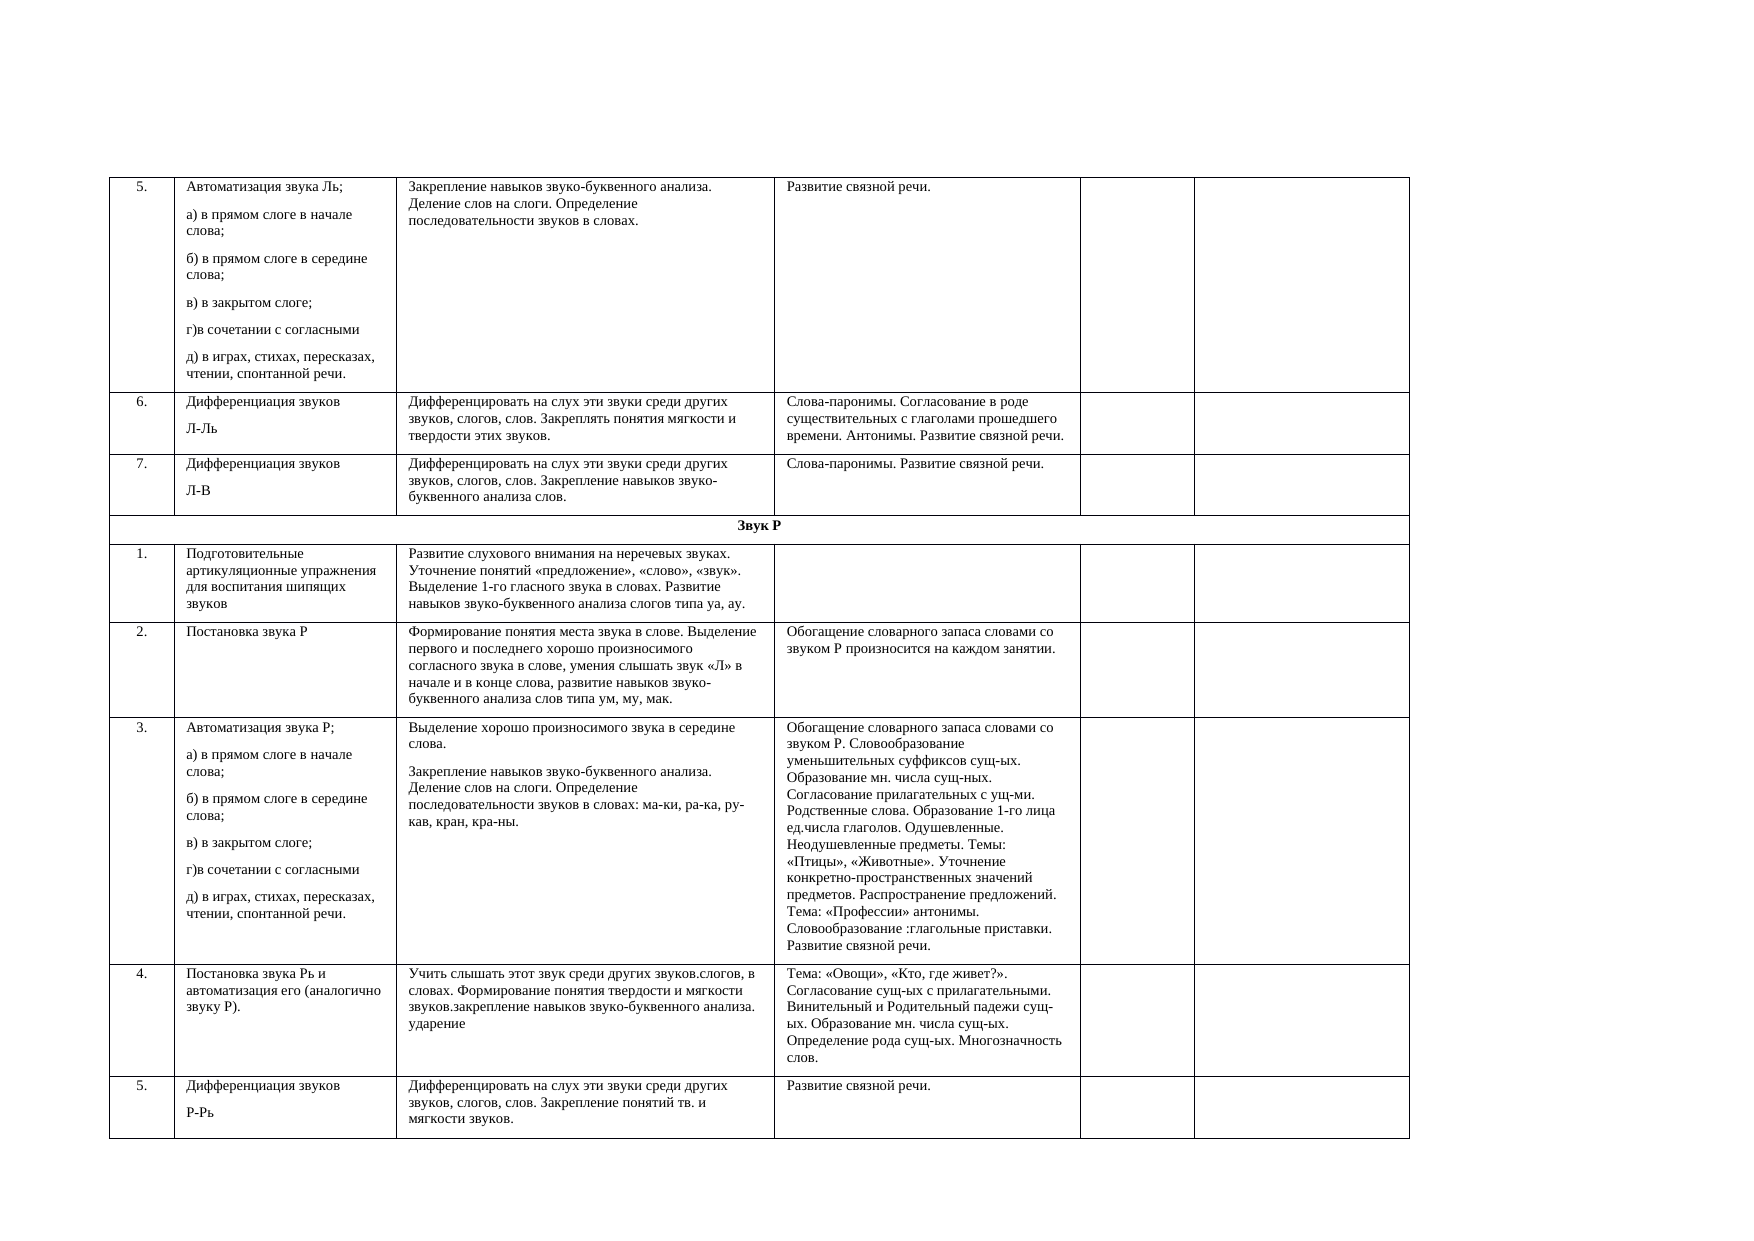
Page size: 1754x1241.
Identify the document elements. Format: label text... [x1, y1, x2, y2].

table_cell Автоматизация звука Ль; а) в прямом слоге в начале слова; б) в прямом слоге в середине слова; в) в закрытом слоге; г)в сочетании с согласными д) в играх, стихах, пересказах, чтении, спонтанной речи. [175, 178, 396, 392]
table_cell Развитие связной речи. [775, 1077, 1080, 1137]
table_cell [1081, 718, 1194, 963]
table_cell [1195, 393, 1409, 453]
table_cell [1081, 1077, 1194, 1137]
table_cell Дифференциация звуков Л-В [175, 455, 396, 515]
table_cell [1195, 1077, 1409, 1137]
table_cell Дифференциация звуков Л-Ль [175, 393, 396, 453]
table_cell 4. [110, 965, 174, 1076]
table_cell [1195, 623, 1409, 717]
table_cell 5. [110, 1077, 174, 1137]
table_cell [1081, 178, 1194, 392]
table_cell Выделение хорошо произносимого звука в середине слова. Закрепление навыков звуко-буквенного анализа. Деление слов на слоги. Определение последовательности звуков в словах: ма-ки, ра-ка, ру-кав, кран, кра-ны. [397, 718, 774, 963]
table_cell Слова-паронимы. Согласование в роде существительных с глаголами прошедшего времени. Антонимы. Развитие связной речи. [775, 393, 1080, 453]
table_cell [1195, 178, 1409, 392]
table_cell 5. [110, 178, 174, 392]
table_cell Развитие слухового внимания на неречевых звуках. Уточнение понятий «предложение», «слово», «звук». Выделение 1-го гласного звука в словах. Развитие навыков звуко-буквенного анализа слогов типа уа, ау. [397, 545, 774, 622]
table_cell Развитие связной речи. [775, 178, 1080, 392]
table_cell [1081, 455, 1194, 515]
table_cell 2. [110, 623, 174, 717]
table_cell 3. [110, 718, 174, 963]
table_cell Звук Р [110, 516, 1409, 543]
table_cell Подготовительные артикуляционные упражнения для воспитания шипящих звуков [175, 545, 396, 622]
table_cell Автоматизация звука Р; а) в прямом слоге в начале слова; б) в прямом слоге в середине слова; в) в закрытом слоге; г)в сочетании с согласными д) в играх, стихах, пересказах, чтении, спонтанной речи. [175, 718, 396, 963]
table_cell Обогащение словарного запаса словами со звуком Р. Словообразование уменьшительных суффиксов сущ-ых. Образование мн. числа сущ-ных. Согласование прилагательных с ущ-ми. Родственные слова. Образование 1-го лица ед.числа глаголов. Одушевленные. Неодушевленные предметы. Темы: «Птицы», «Животные». Уточнение конкретно-пространственных значений предметов. Распространение предложений. Тема: «Профессии» антонимы. Словообразование :глагольные приставки. Развитие связной речи. [775, 718, 1080, 963]
table_cell [1195, 545, 1409, 622]
table_cell [1081, 545, 1194, 622]
table_cell [1081, 393, 1194, 453]
table_cell [1081, 623, 1194, 717]
table_cell [1195, 455, 1409, 515]
table_cell Обогащение словарного запаса словами со звуком Р произносится на каждом занятии. [775, 623, 1080, 717]
table_cell [1081, 965, 1194, 1076]
table_cell Дифференцировать на слух эти звуки среди других звуков, слогов, слов. Закреплять понятия мягкости и твердости этих звуков. [397, 393, 774, 453]
table_cell Постановка звука Р [175, 623, 396, 717]
table_cell Тема: «Овощи», «Кто, где живет?». Согласование сущ-ых с прилагательными. Винительный и Родительный падежи сущ-ых. Образование мн. числа сущ-ых. Определение рода сущ-ых. Многозначность слов. [775, 965, 1080, 1076]
table_cell Закрепление навыков звуко-буквенного анализа. Деление слов на слоги. Определение последовательности звуков в словах. [397, 178, 774, 392]
table_cell Дифференцировать на слух эти звуки среди других звуков, слогов, слов. Закрепление понятий тв. и мягкости звуков. [397, 1077, 774, 1137]
table_cell 6. [110, 393, 174, 453]
table_cell Дифференциация звуков Р-Рь [175, 1077, 396, 1137]
table_cell Учить слышать этот звук среди других звуков.слогов, в словах. Формирование понятия твердости и мягкости звуков.закрепление навыков звуко-буквенного анализа. ударение [397, 965, 774, 1076]
table_cell Слова-паронимы. Развитие связной речи. [775, 455, 1080, 515]
table_cell Дифференцировать на слух эти звуки среди других звуков, слогов, слов. Закрепление навыков звуко-буквенного анализа слов. [397, 455, 774, 515]
table_cell [1195, 718, 1409, 963]
table_cell 1. [110, 545, 174, 622]
table_cell [1195, 965, 1409, 1076]
table_cell 7. [110, 455, 174, 515]
table_cell [775, 545, 1080, 622]
table_cell Формирование понятия места звука в слове. Выделение первого и последнего хорошо произносимого согласного звука в слове, умения слышать звук «Л» в начале и в конце слова, развитие навыков звуко-буквенного анализа слов типа ум, му, мак. [397, 623, 774, 717]
table_cell Постановка звука Рь и автоматизация его (аналогично звуку Р). [175, 965, 396, 1076]
